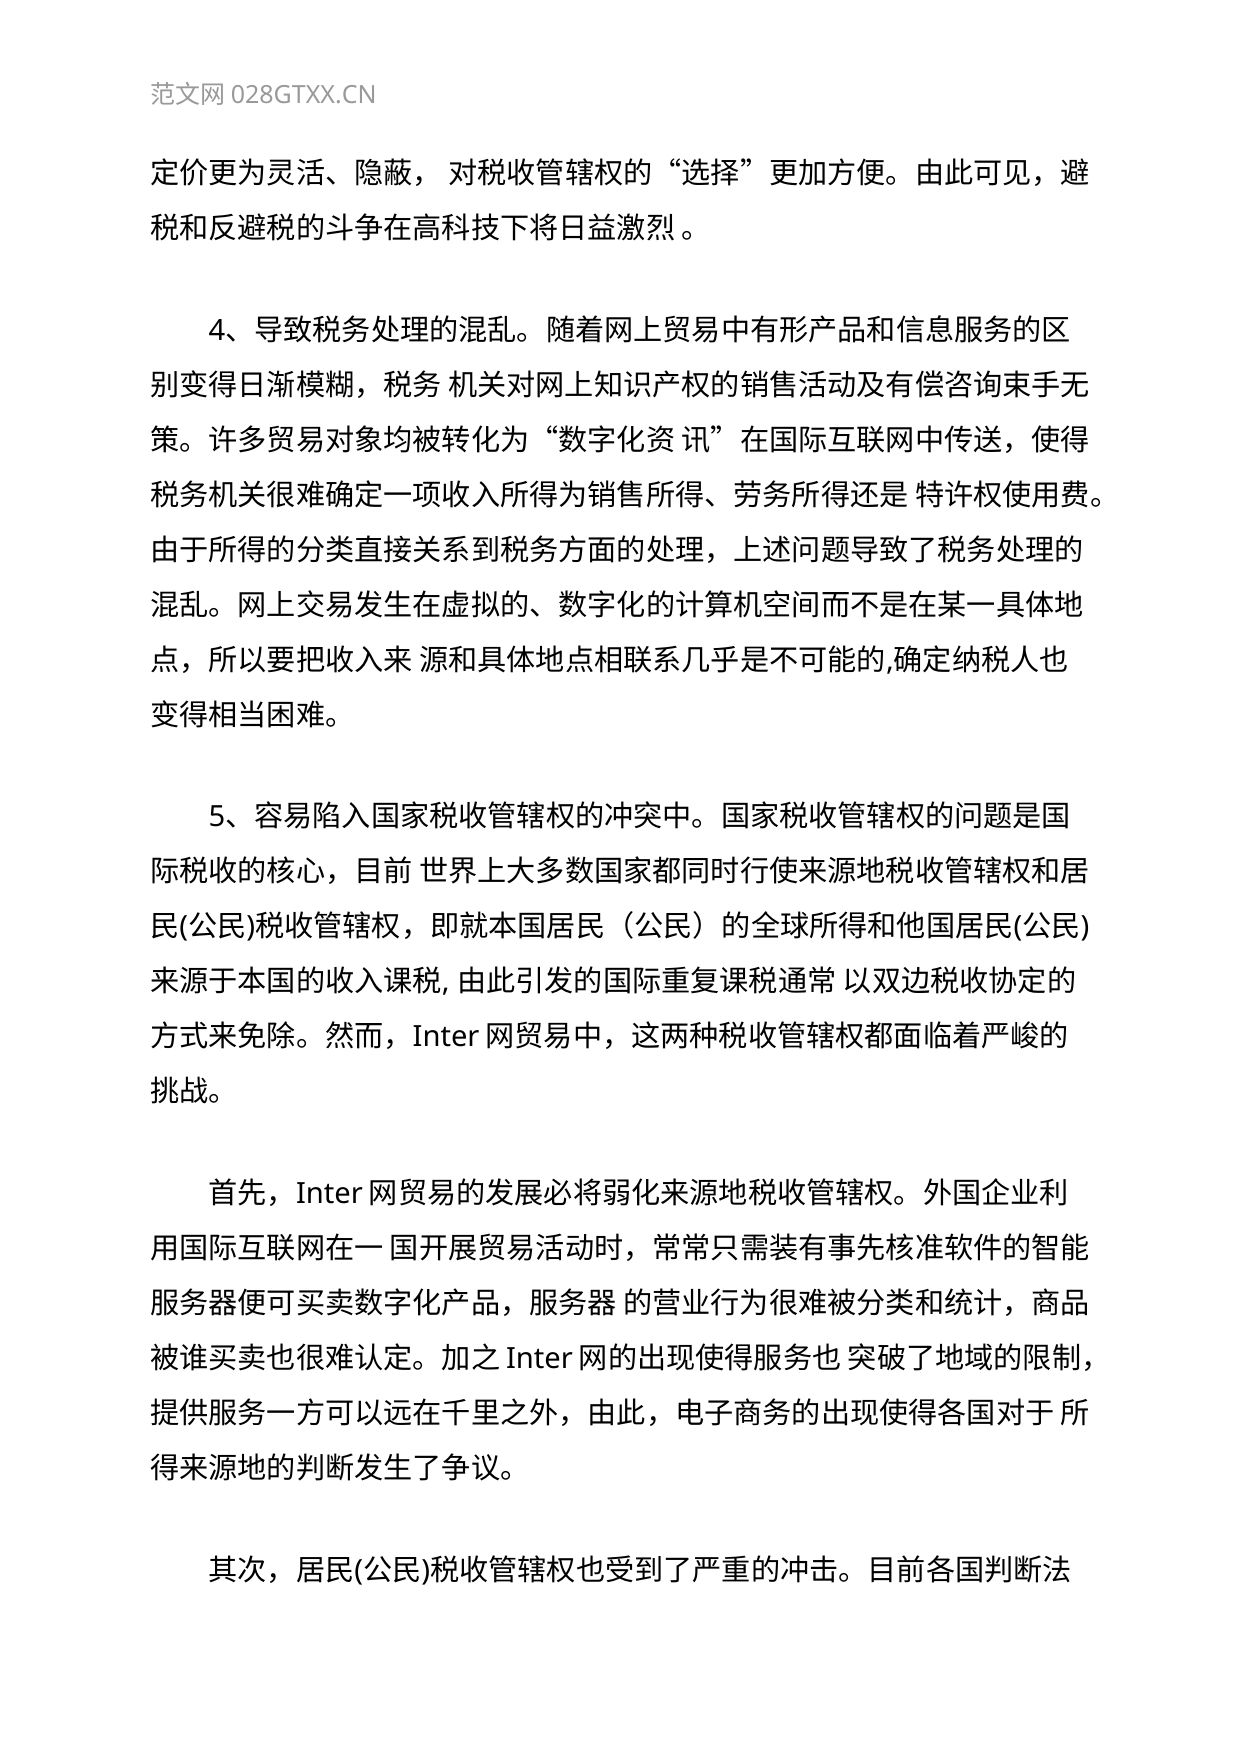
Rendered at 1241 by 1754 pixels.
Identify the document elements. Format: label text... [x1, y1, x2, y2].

text 5、容易陷入国家税收管辖权的冲突中。国家税收管辖权的问题是国际税收的核心，目前 世界上大多数国家都同时行使来源地税收管辖权和居民(公民)税收管辖权，即就本国居民（公民）的全球所得和他国居民(公民)来源于本国的收入课税, 由此引发的国际重复课税通常 以双边税收协定的方式来免除。然而，Inter网贸易中，这两种税收管辖权都面临着严峻的挑战。 [150, 793, 1090, 1110]
text 4、导致税务处理的混乱。随着网上贸易中有形产品和信息服务的区别变得日渐模糊，税务 机关对网上知识产权的销售活动及有偿咨询束手无策。许多贸易对象均被转化为“数字化资 讯”在国际互联网中传送，使得税务机关很难确定一项收入所得为销售所得、劳务所得还是 特许权使用费。由于所得的分类直接关系到税务方面的处理，上述问题导致了税务处理的混乱。网上交易发生在虚拟的、数字化的计算机空间而不是在某一具体地点，所以要把收入来 源和具体地点相联系几乎是不可能的,确定纳税人也变得相当困难。 [150, 307, 1090, 733]
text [150, 1546, 1090, 1588]
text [150, 150, 1090, 247]
text 首先，Inter网贸易的发展必将弱化来源地税收管辖权。外国企业利用国际互联网在一 国开展贸易活动时，常常只需装有事先核准软件的智能服务器便可买卖数字化产品，服务器 的营业行为很难被分类和统计，商品被谁买卖也很难认定。加之Inter网的出现使得服务也 突破了地域的限制，提供服务一方可以远在千里之外，由此，电子商务的出现使得各国对于 所得来源地的判断发生了争议。 [150, 1169, 1090, 1487]
